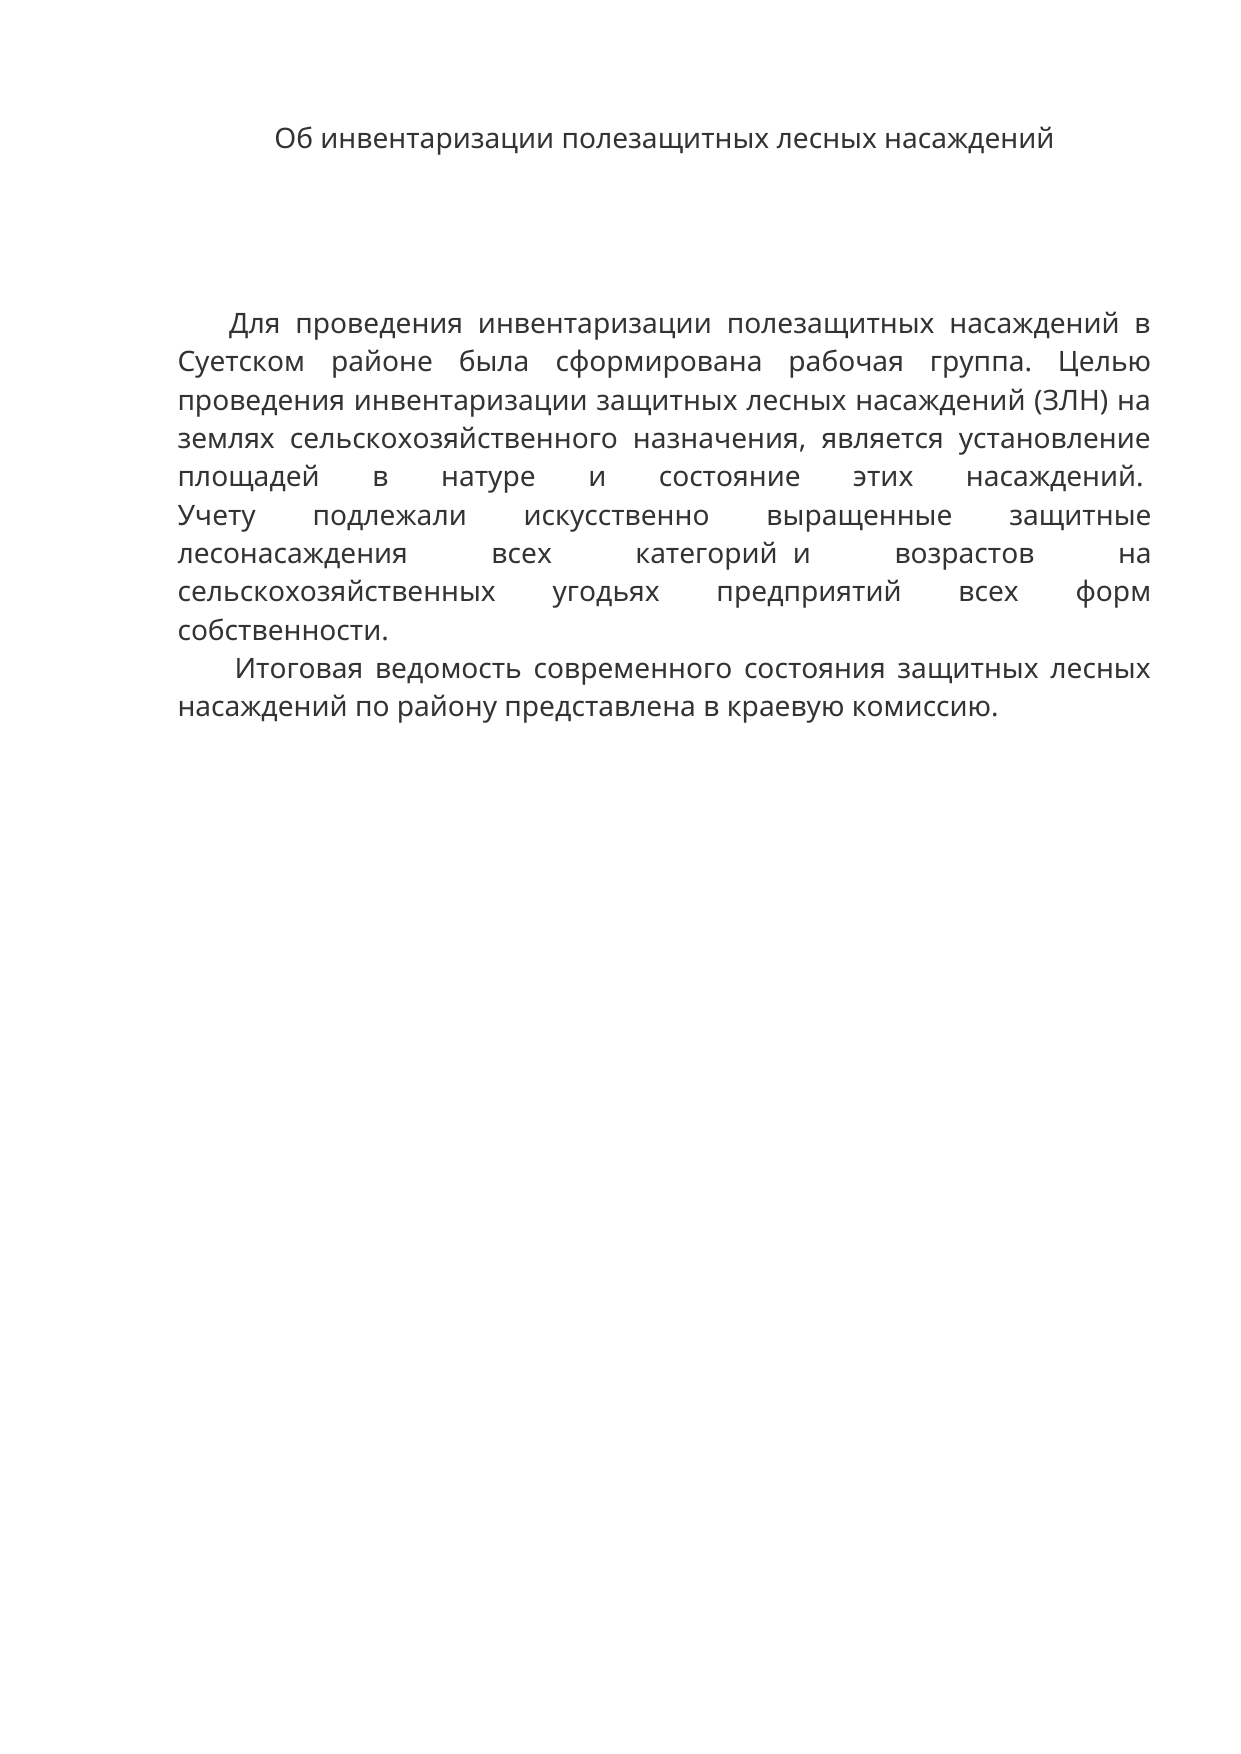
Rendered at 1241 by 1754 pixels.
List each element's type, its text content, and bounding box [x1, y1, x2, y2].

text Об инвентаризации полезащитных лесных насаждений [177, 118, 1152, 156]
text Для проведения инвентаризации полезащитных насаждений в Суетском районе была сформирована рабочая группа. Целью проведения инвентаризации защитных лесных насаждений (ЗЛН) на землях сельскохозяйственного назначения, является установление площадей в натуре и состояние этих насаждений. Учету подлежали искусственно выращенные защитные лесонасаждения всех категорий и возрастов на сельскохозяйственных угодьях предприятий всех форм собственности. Итоговая ведомость современного состояния защитных лесных насаждений по району представлена в краевую комиссию. [177, 303, 1152, 725]
